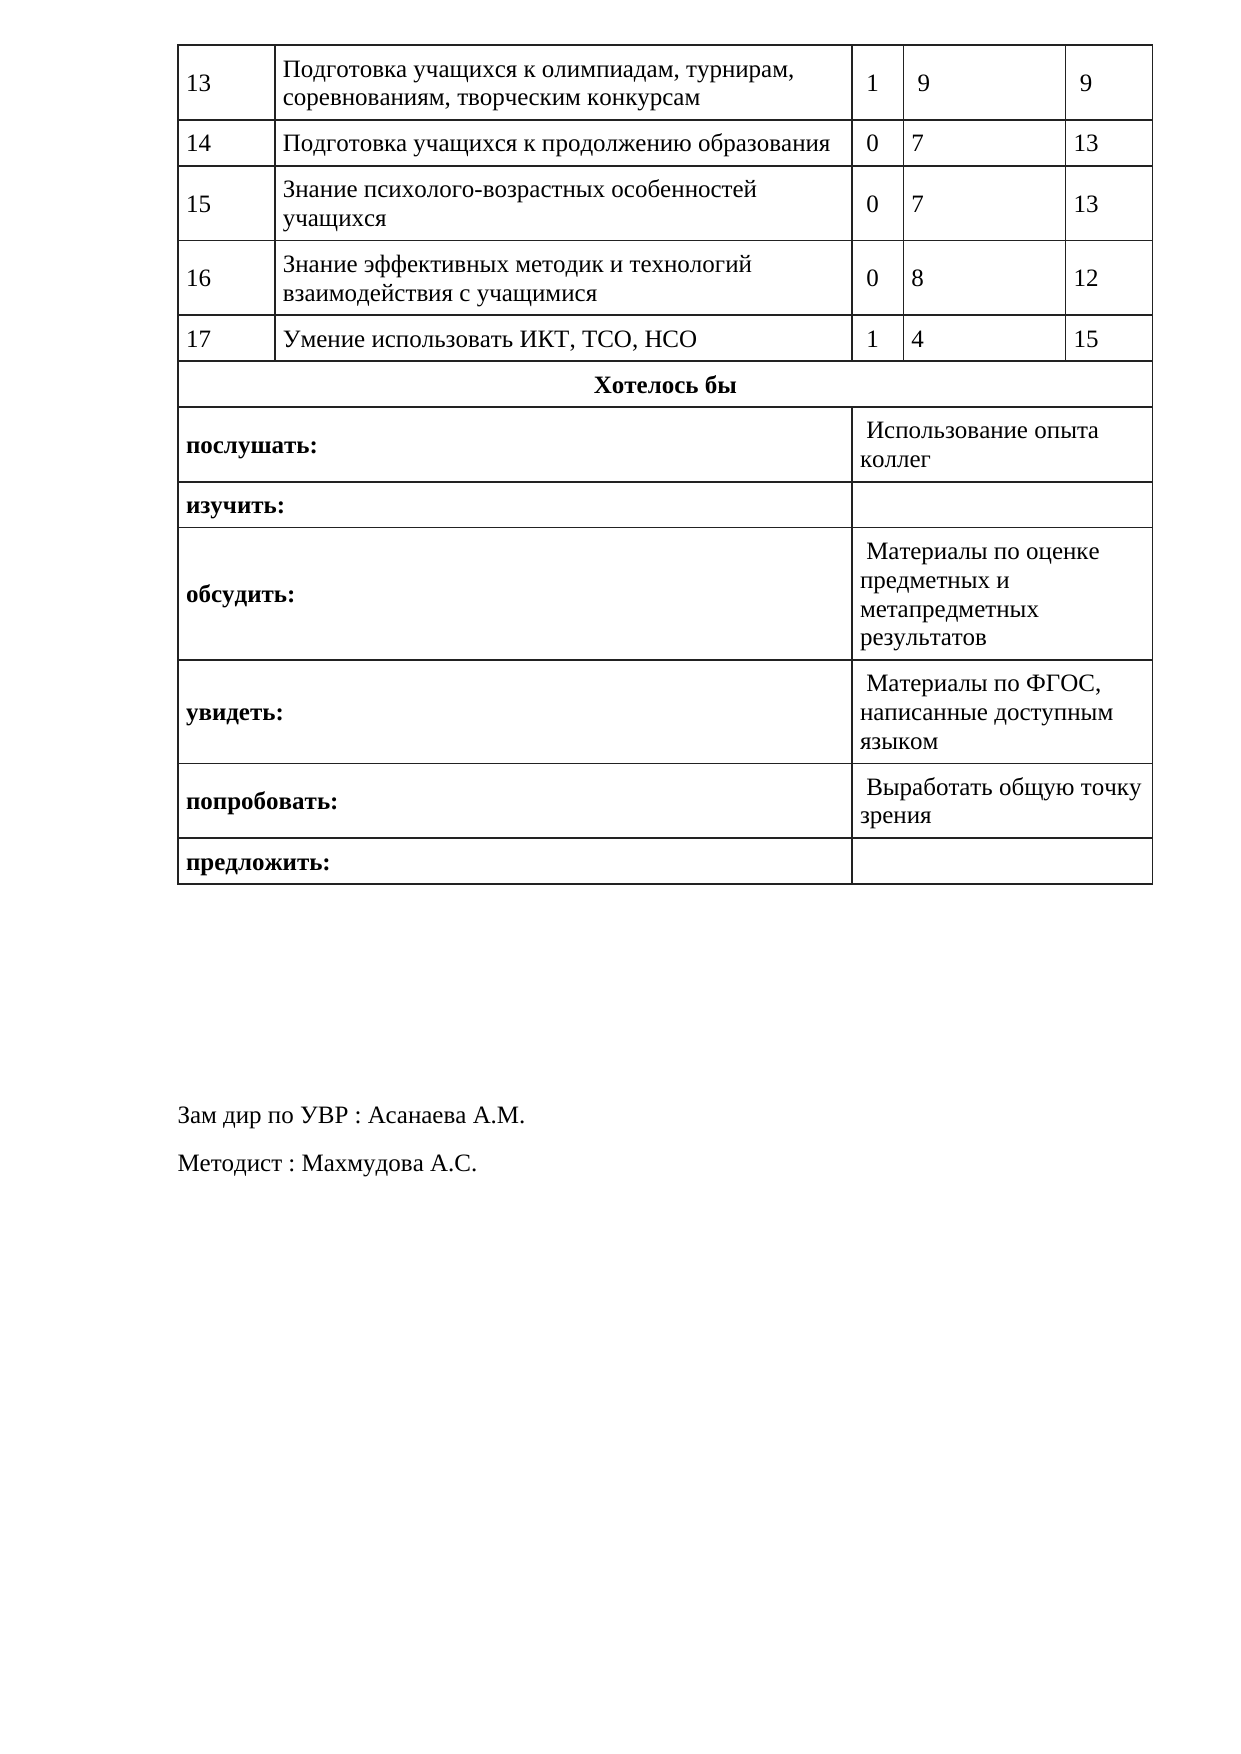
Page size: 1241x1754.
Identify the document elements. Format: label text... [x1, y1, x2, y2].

table_cell изучить: [179, 483, 851, 527]
text Зам дир по УВР : Асанаева А.М. [177, 1101, 1152, 1129]
table_cell 0 [853, 121, 903, 165]
table_cell 17 [179, 316, 274, 360]
table_cell Выработать общую точку зрения [853, 764, 1152, 837]
table_cell 8 [904, 241, 1065, 314]
table_cell [853, 483, 1152, 527]
table_cell 13 [1066, 121, 1152, 165]
table_cell Подготовка учащихся к олимпиадам, турнирам, соревнованиям, творческим конкурсам [276, 46, 851, 119]
table_cell 15 [179, 167, 274, 240]
table_cell Знание психолого-возрастных особенностей учащихся [276, 167, 851, 240]
table_cell Хотелось бы [179, 362, 1152, 406]
text Методист : Махмудова А.С. [177, 1148, 1152, 1177]
table_cell обсудить: [179, 528, 851, 659]
table_cell Подготовка учащихся к продолжению образования [276, 121, 851, 165]
table_cell Знание эффективных методик и технологий взаимодействия с учащимися [276, 241, 851, 314]
table_cell 14 [179, 121, 274, 165]
table_cell 12 [1066, 241, 1152, 314]
table_cell 0 [853, 167, 903, 240]
table_cell Использование опыта коллег [853, 408, 1152, 481]
table_cell Материалы по оценке предметных и метапредметных результатов [853, 528, 1152, 659]
table_cell попробовать: [179, 764, 851, 837]
table_cell 13 [1066, 167, 1152, 240]
table_cell 7 [904, 167, 1065, 240]
table_cell 7 [904, 121, 1065, 165]
table_cell 0 [853, 241, 903, 314]
table_cell 9 [904, 46, 1065, 119]
table_cell 13 [179, 46, 274, 119]
table_cell послушать: [179, 408, 851, 481]
table_cell 9 [1066, 46, 1152, 119]
table_cell Умение использовать ИКТ, ТСО, НСО [276, 316, 851, 360]
table_cell Материалы по ФГОС, написанные доступным языком [853, 661, 1152, 762]
table_cell предложить: [179, 839, 851, 883]
table_cell 15 [1066, 316, 1152, 360]
table_cell 1 [853, 316, 903, 360]
table_cell 1 [853, 46, 903, 119]
table_cell [853, 839, 1152, 883]
table_cell 4 [904, 316, 1065, 360]
table_cell 16 [179, 241, 274, 314]
table_cell увидеть: [179, 661, 851, 762]
